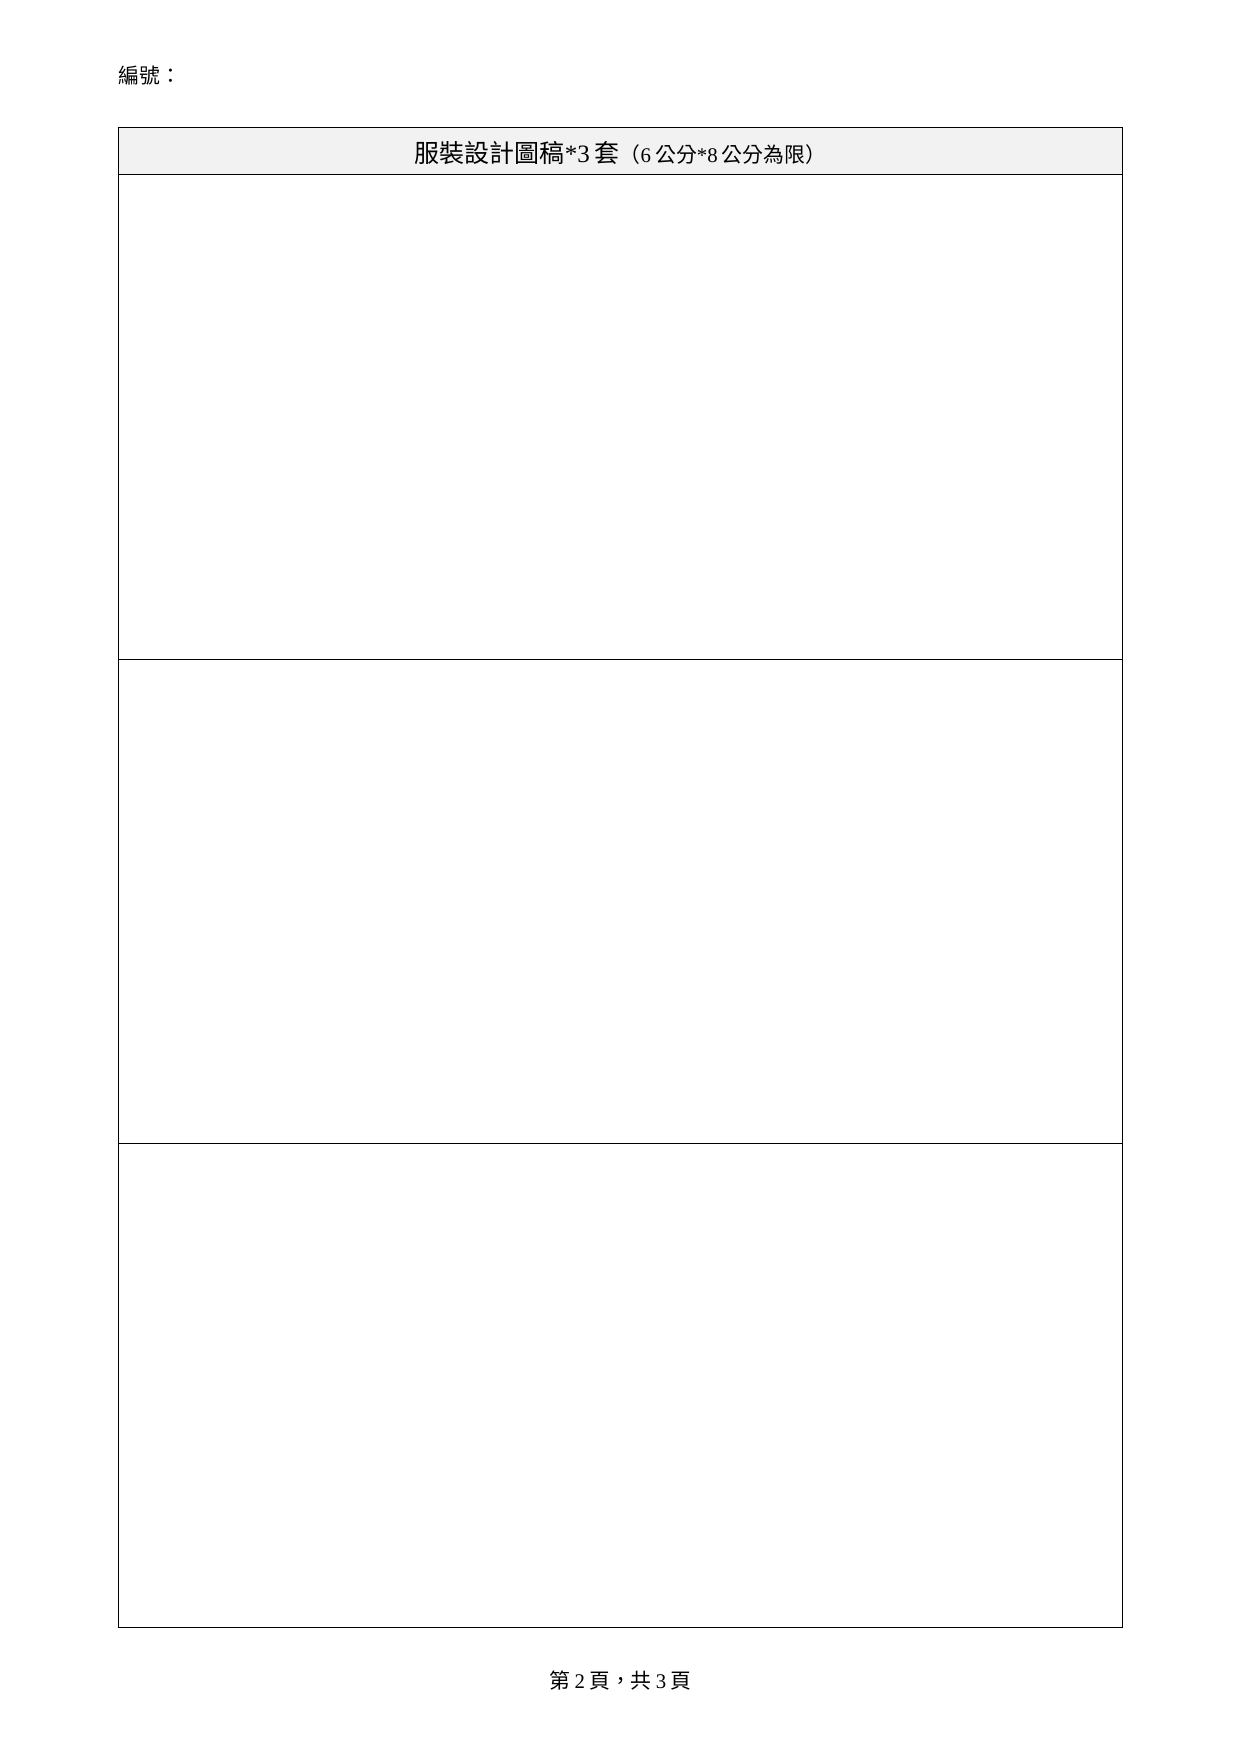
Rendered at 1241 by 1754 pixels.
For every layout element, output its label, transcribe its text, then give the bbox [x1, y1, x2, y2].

table_cell [119, 175, 1122, 658]
table_cell [119, 1144, 1122, 1627]
table_cell [119, 660, 1122, 1143]
table_header 服裝設計圖稿*3套（6公分*8公分為限） [119, 128, 1122, 174]
